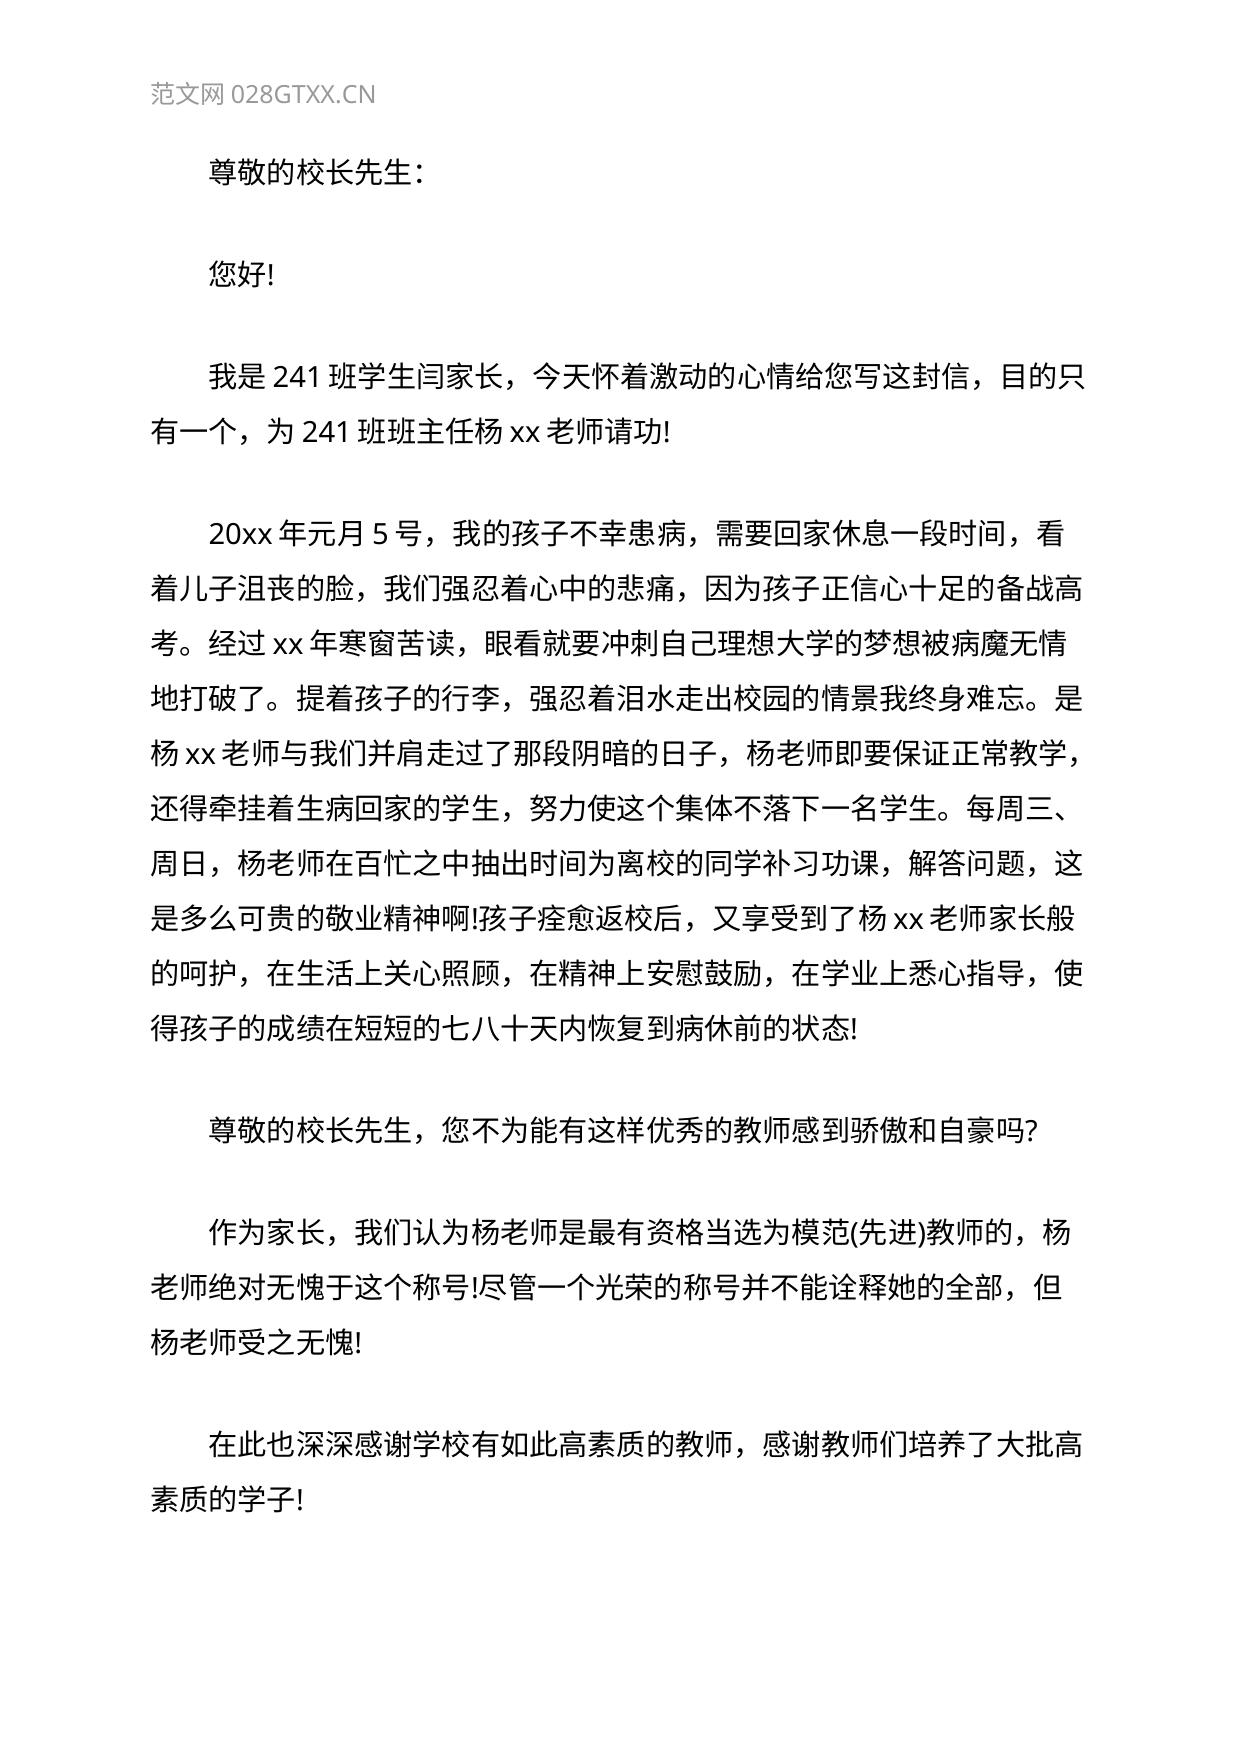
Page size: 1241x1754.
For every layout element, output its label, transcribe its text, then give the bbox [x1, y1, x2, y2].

text 尊敬的校长先生： [150, 150, 1090, 192]
text 作为家长，我们认为杨老师是最有资格当选为模范(先进)教师的，杨老师绝对无愧于这个称号!尽管一个光荣的称号并不能诠释她的全部，但杨老师受之无愧! [150, 1209, 1090, 1362]
text 20xx年元月5号，我的孩子不幸患病，需要回家休息一段时间，看着儿子沮丧的脸，我们强忍着心中的悲痛，因为孩子正信心十足的备战高考。经过xx年寒窗苦读，眼看就要冲刺自己理想大学的梦想被病魔无情地打破了。提着孩子的行李，强忍着泪水走出校园的情景我终身难忘。是杨xx老师与我们并肩走过了那段阴暗的日子，杨老师即要保证正常教学，还得牵挂着生病回家的学生，努力使这个集体不落下一名学生。每周三、周日，杨老师在百忙之中抽出时间为离校的同学补习功课，解答问题，这是多么可贵的敬业精神啊!孩子痊愈返校后，又享受到了杨xx老师家长般的呵护，在生活上关心照顾，在精神上安慰鼓励，在学业上悉心指导，使得孩子的成绩在短短的七八十天内恢复到病休前的状态! [150, 511, 1090, 1048]
text 尊敬的校长先生，您不为能有这样优秀的教师感到骄傲和自豪吗? [150, 1107, 1090, 1149]
text 您好! [150, 252, 1090, 294]
text 我是241班学生闫家长，今天怀着激动的心情给您写这封信，目的只有一个，为241班班主任杨xx老师请功! [150, 354, 1090, 451]
text 在此也深深感谢学校有如此高素质的教师，感谢教师们培养了大批高素质的学子! [150, 1421, 1090, 1518]
